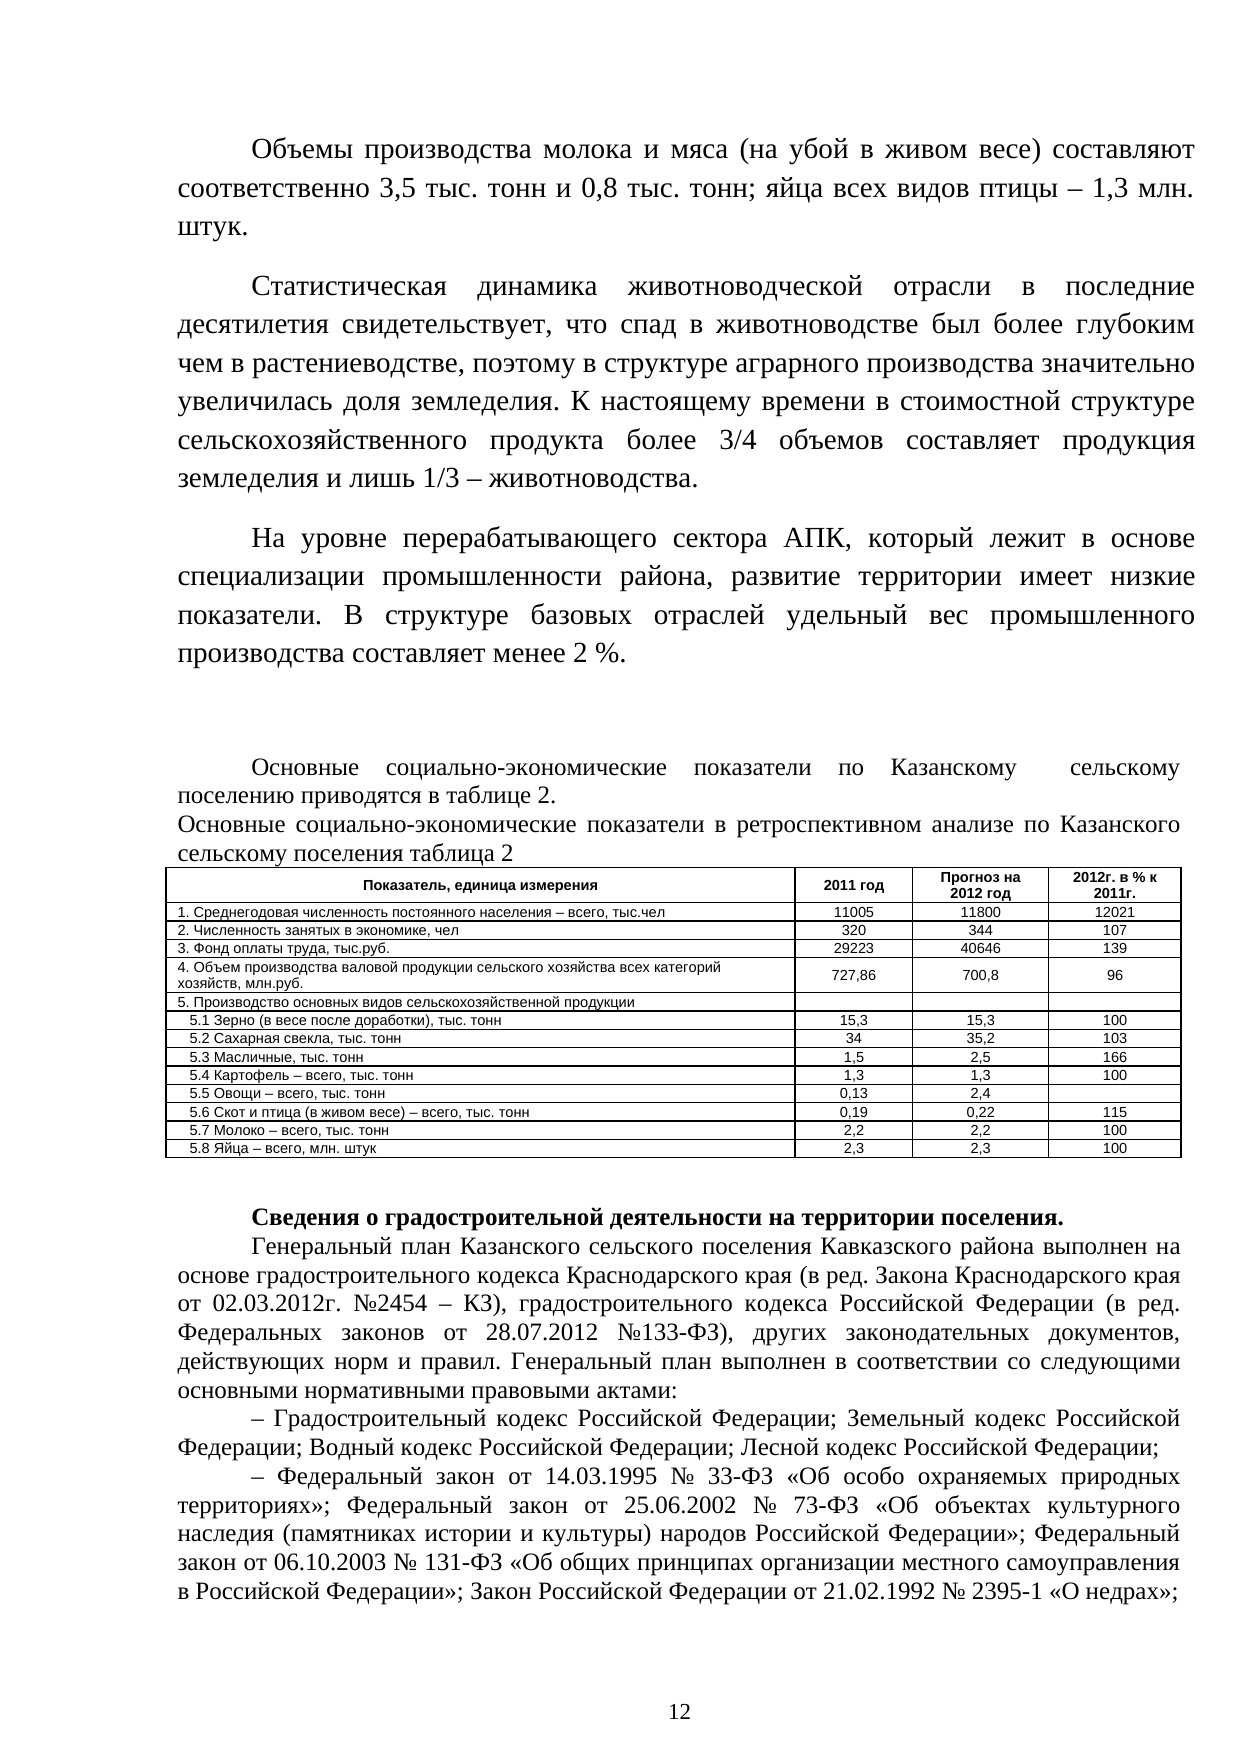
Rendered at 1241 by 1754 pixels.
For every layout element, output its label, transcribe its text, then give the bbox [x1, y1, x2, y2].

table_cell 100 [1049, 1012, 1180, 1028]
table_cell 5.3 Масличные, тыс. тонн [167, 1048, 794, 1065]
table_cell 344 [913, 922, 1048, 938]
table_cell 15,3 [913, 1012, 1048, 1028]
table_cell 1,3 [913, 1067, 1048, 1083]
table_cell 12021 [1049, 903, 1180, 920]
table_cell [913, 993, 1048, 1010]
table_cell 115 [1049, 1103, 1180, 1120]
table_cell 100 [1049, 1140, 1180, 1157]
table_cell 100 [1049, 1067, 1180, 1083]
text Основные социально-экономические показатели в ретроспективном анализе по Казанского сельскому поселения таблица 2 [177, 809, 1181, 867]
table_header Прогноз на 2012 год [913, 868, 1048, 902]
table_cell 3. Фонд оплаты труда, тыс.руб. [167, 940, 794, 957]
table_cell 2,2 [913, 1122, 1048, 1138]
table_cell [796, 993, 912, 1010]
table_cell 5.2 Сахарная свекла, тыс. тонн [167, 1030, 794, 1047]
table_cell 5.4 Картофель – всего, тыс. тонн [167, 1067, 794, 1083]
table_cell 2,5 [913, 1048, 1048, 1065]
table_cell 96 [1049, 958, 1180, 992]
table_cell [1049, 993, 1180, 1010]
text – Градостроительный кодекс Российской Федерации; Земельный кодекс Российской Федерации; Водный кодекс Российской Федерации; Лесной кодекс Российской Федерации; [177, 1403, 1181, 1461]
table_cell 5.7 Молоко – всего, тыс. тонн [167, 1122, 794, 1138]
table_cell 2. Численность занятых в экономике, чел [167, 922, 794, 938]
table_cell 320 [796, 922, 912, 938]
text Статистическая динамика животноводческой отрасли в последние десятилетия свидетельствует, что спад в животноводстве был более глубоким чем в растениеводстве, поэтому в структуре аграрного производства значительно увеличилась доля земледелия. К настоящему времени в стоимостной структуре сельскохозяйственного продукта более 3/4 объемов составляет продукция земледелия и лишь 1/3 – животноводства. [177, 268, 1196, 494]
text Сведения о градостроительной деятельности на территории поселения. [177, 1202, 1181, 1231]
table_cell 166 [1049, 1048, 1180, 1065]
table_cell 700,8 [913, 958, 1048, 992]
table_cell 139 [1049, 940, 1180, 957]
table_cell 100 [1049, 1122, 1180, 1138]
table_cell 34 [796, 1030, 912, 1047]
table_cell 11005 [796, 903, 912, 920]
table_cell 0,13 [796, 1085, 912, 1102]
table_cell 15,3 [796, 1012, 912, 1028]
table_cell 2,4 [913, 1085, 1048, 1102]
table_cell 2,3 [913, 1140, 1048, 1157]
table_cell 11800 [913, 903, 1048, 920]
table_header Показатель, единица измерения [167, 868, 794, 902]
table_cell 2,2 [796, 1122, 912, 1138]
table_cell 107 [1049, 922, 1180, 938]
table_cell 35,2 [913, 1030, 1048, 1047]
table_cell 5.1 Зерно (в весе после доработки), тыс. тонн [167, 1012, 794, 1028]
table_cell 0,19 [796, 1103, 912, 1120]
table_header 2011 год [796, 868, 912, 902]
table_cell 5.6 Скот и птица (в живом весе) – всего, тыс. тонн [167, 1103, 794, 1120]
table_header 2012г. в % к 2011г. [1049, 868, 1180, 902]
table_cell 727,86 [796, 958, 912, 992]
table_cell 1,3 [796, 1067, 912, 1083]
table_cell 5.5 Овощи – всего, тыс. тонн [167, 1085, 794, 1102]
table_cell 0,22 [913, 1103, 1048, 1120]
table_cell 4. Объем производства валовой продукции сельского хозяйства всех категорий хозяйств, млн.руб. [167, 958, 794, 992]
text На уровне перерабатывающего сектора АПК, который лежит в основе специализации промышленности района, развитие территории имеет низкие показатели. В структуре базовых отраслей удельный вес промышленного производства составляет менее 2 %. [177, 520, 1196, 669]
text Объемы производства молока и мяса (на убой в живом весе) составляют соответственно 3,5 тыс. тонн и 0,8 тыс. тонн; яйца всех видов птицы – 1,3 млн. штук. [177, 131, 1196, 242]
table_cell 1,5 [796, 1048, 912, 1065]
table_cell 29223 [796, 940, 912, 957]
table_cell 5.8 Яйца – всего, млн. штук [167, 1140, 794, 1157]
table_cell 40646 [913, 940, 1048, 957]
table_cell 5. Производство основных видов сельскохозяйственной продукции [167, 993, 794, 1010]
table_cell 103 [1049, 1030, 1180, 1047]
text – Федеральный закон от 14.03.1995 № 33-ФЗ «Об особо охраняемых природных территориях»; Федеральный закон от 25.06.2002 № 73-ФЗ «Об объектах культурного наследия (памятниках истории и культуры) народов Российской Федерации»; Федеральный закон от 06.10.2003 № 131-ФЗ «Об общих принципах организации местного самоуправления в Российской Федерации»; Закон Российской Федерации от 21.02.1992 № 2395-1 «О недрах»; [177, 1461, 1181, 1605]
text Генеральный план Казанского сельского поселения Кавказского района выполнен на основе градостроительного кодекса Краснодарского края (в ред. Закона Краснодарского края от 02.03.2012г. №2454 – КЗ), градостроительного кодекса Российской Федерации (в ред. Федеральных законов от 28.07.2012 №133-ФЗ), других законодательных документов, действующих норм и правил. Генеральный план выполнен в соответствии со следующими основными нормативными правовыми актами: [177, 1231, 1181, 1403]
text Основные социально-экономические показатели по Казанскому сельскому поселению приводятся в таблице 2. [177, 752, 1181, 809]
table_cell 1. Среднегодовая численность постоянного населения – всего, тыс.чел [167, 903, 794, 920]
table_cell 2,3 [796, 1140, 912, 1157]
table_cell [1049, 1085, 1180, 1102]
